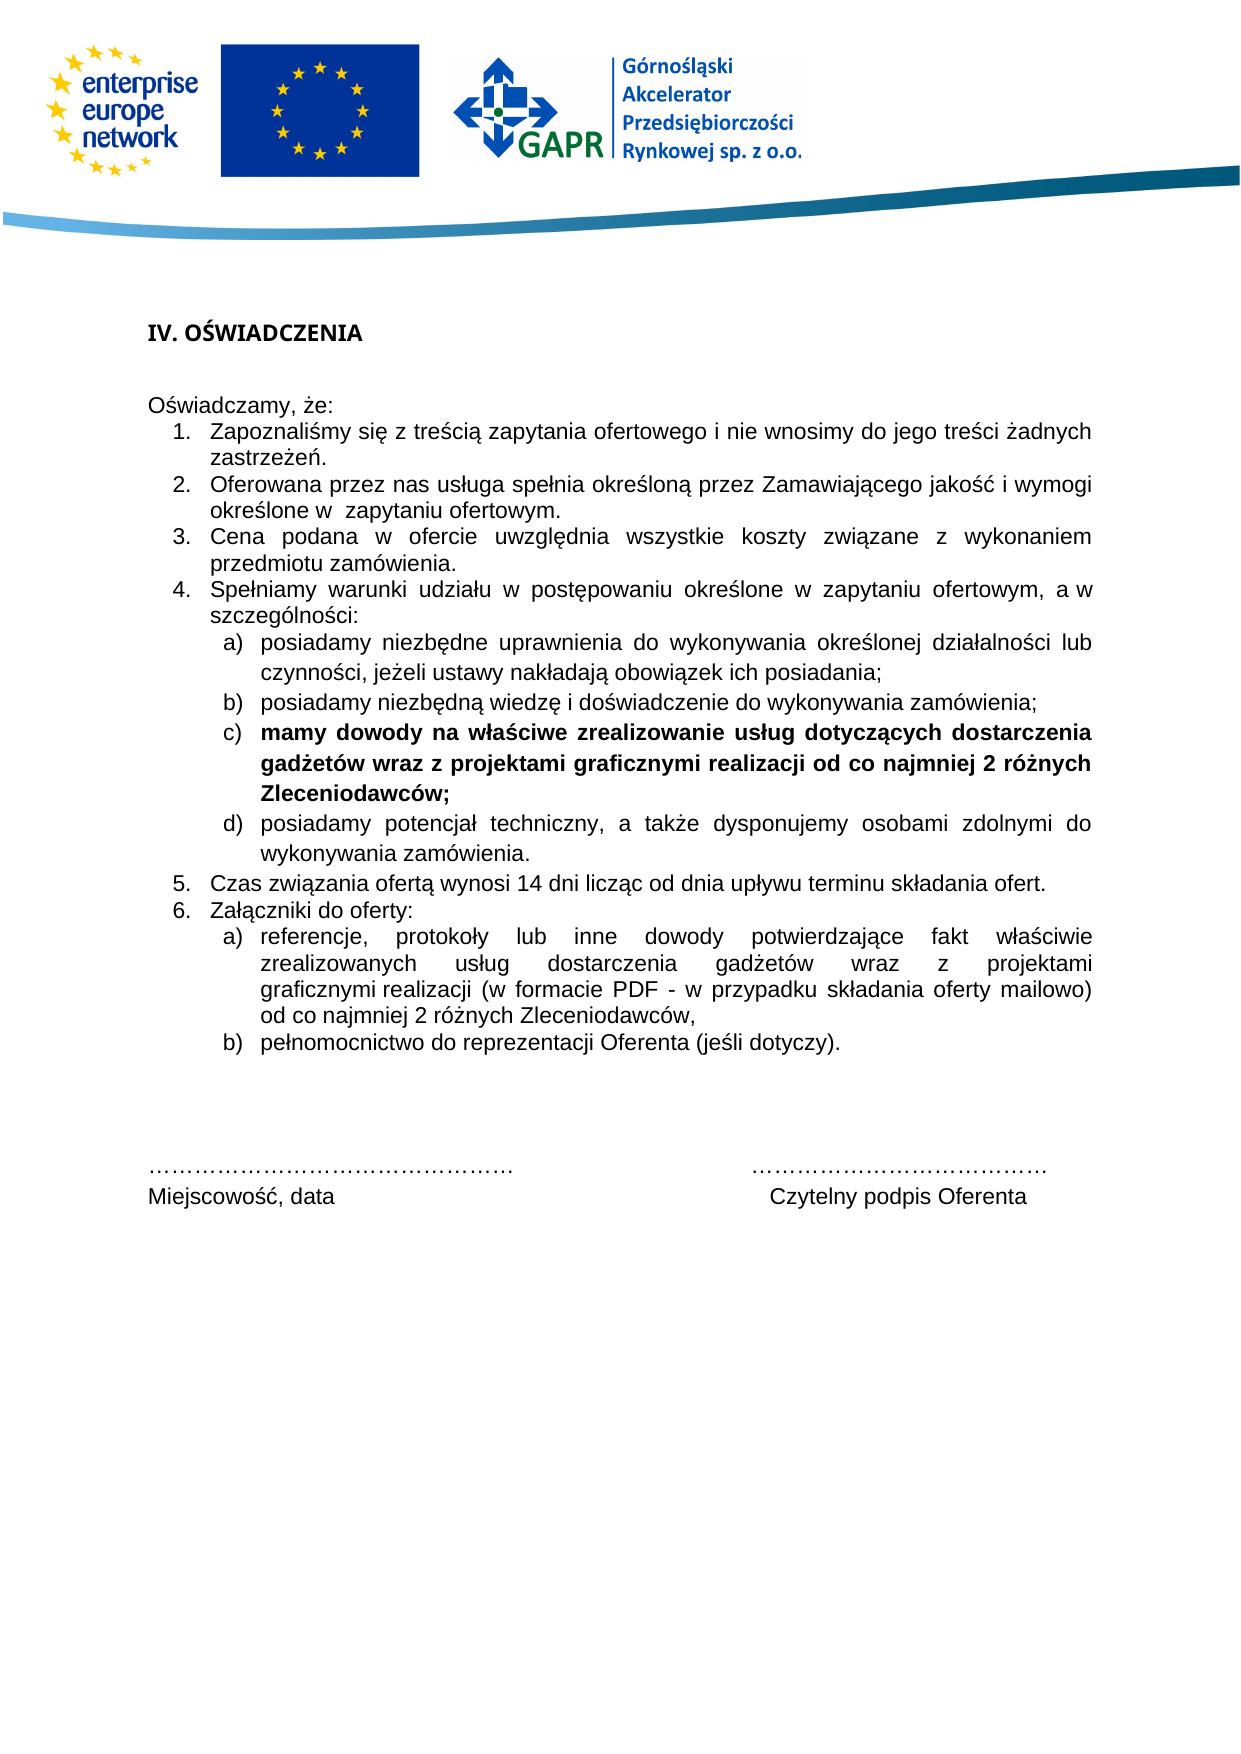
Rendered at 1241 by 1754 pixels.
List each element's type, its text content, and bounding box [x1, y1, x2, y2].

list pełnomocnictwo do reprezentacji Oferenta (jeśli dotyczy). [223, 1028, 1093, 1055]
text ………………………………………… ………………………………… [148, 1152, 1093, 1178]
list Cena podana w ofercie uwzględnia wszystkie koszty związane z wykonaniem przedmiotu zamówienia. [172, 523, 1093, 576]
text Oświadczamy, że: [148, 392, 1093, 418]
text Miejscowość, data Czytelny podpis Oferenta [148, 1183, 1093, 1209]
list Zapoznaliśmy się z treścią zapytania ofertowego i nie wnosimy do jego treści żadnych zastrzeżeń. [172, 418, 1093, 471]
list posiadamy niezbędne uprawnienia do wykonywania określonej działalności lub czynności, jeżeli ustawy nakładają obowiązek ich posiadania; [223, 629, 1093, 685]
list mamy dowody na właściwe zrealizowanie usług dotyczących dostarczenia gadżetów wraz z projektami graficznymi realizacji od co najmniej 2 różnych Zleceniodawców; [223, 719, 1093, 806]
picture [3, 2, 1240, 240]
list Spełniamy warunki udziału w postępowaniu określone w zapytaniu ofertowym, a w szczególności: [172, 576, 1093, 629]
list posiadamy niezbędną wiedzę i doświadczenie do wykonywania zamówienia; [223, 689, 1093, 716]
list posiadamy potencjał techniczny, a także dysponujemy osobami zdolnymi do wykonywania zamówienia. [223, 810, 1093, 867]
text IV. OŚWIADCZENIA [148, 317, 1093, 348]
list referencje, protokoły lub inne dowody potwierdzające fakt właściwie zrealizowanych usług dostarczenia gadżetów wraz z projektami graficznymi realizacji (w formacie PDF - w przypadku składania oferty mailowo) od co najmniej 2 różnych Zleceniodawców, [223, 923, 1093, 1028]
list Oferowana przez nas usługa spełnia określoną przez Zamawiającego jakość i wymogi określone w zapytaniu ofertowym. [172, 471, 1093, 523]
list Załączniki do oferty: [172, 897, 1093, 923]
list Czas związania ofertą wynosi 14 dni licząc od dnia upływu terminu składania ofert. [172, 870, 1093, 897]
